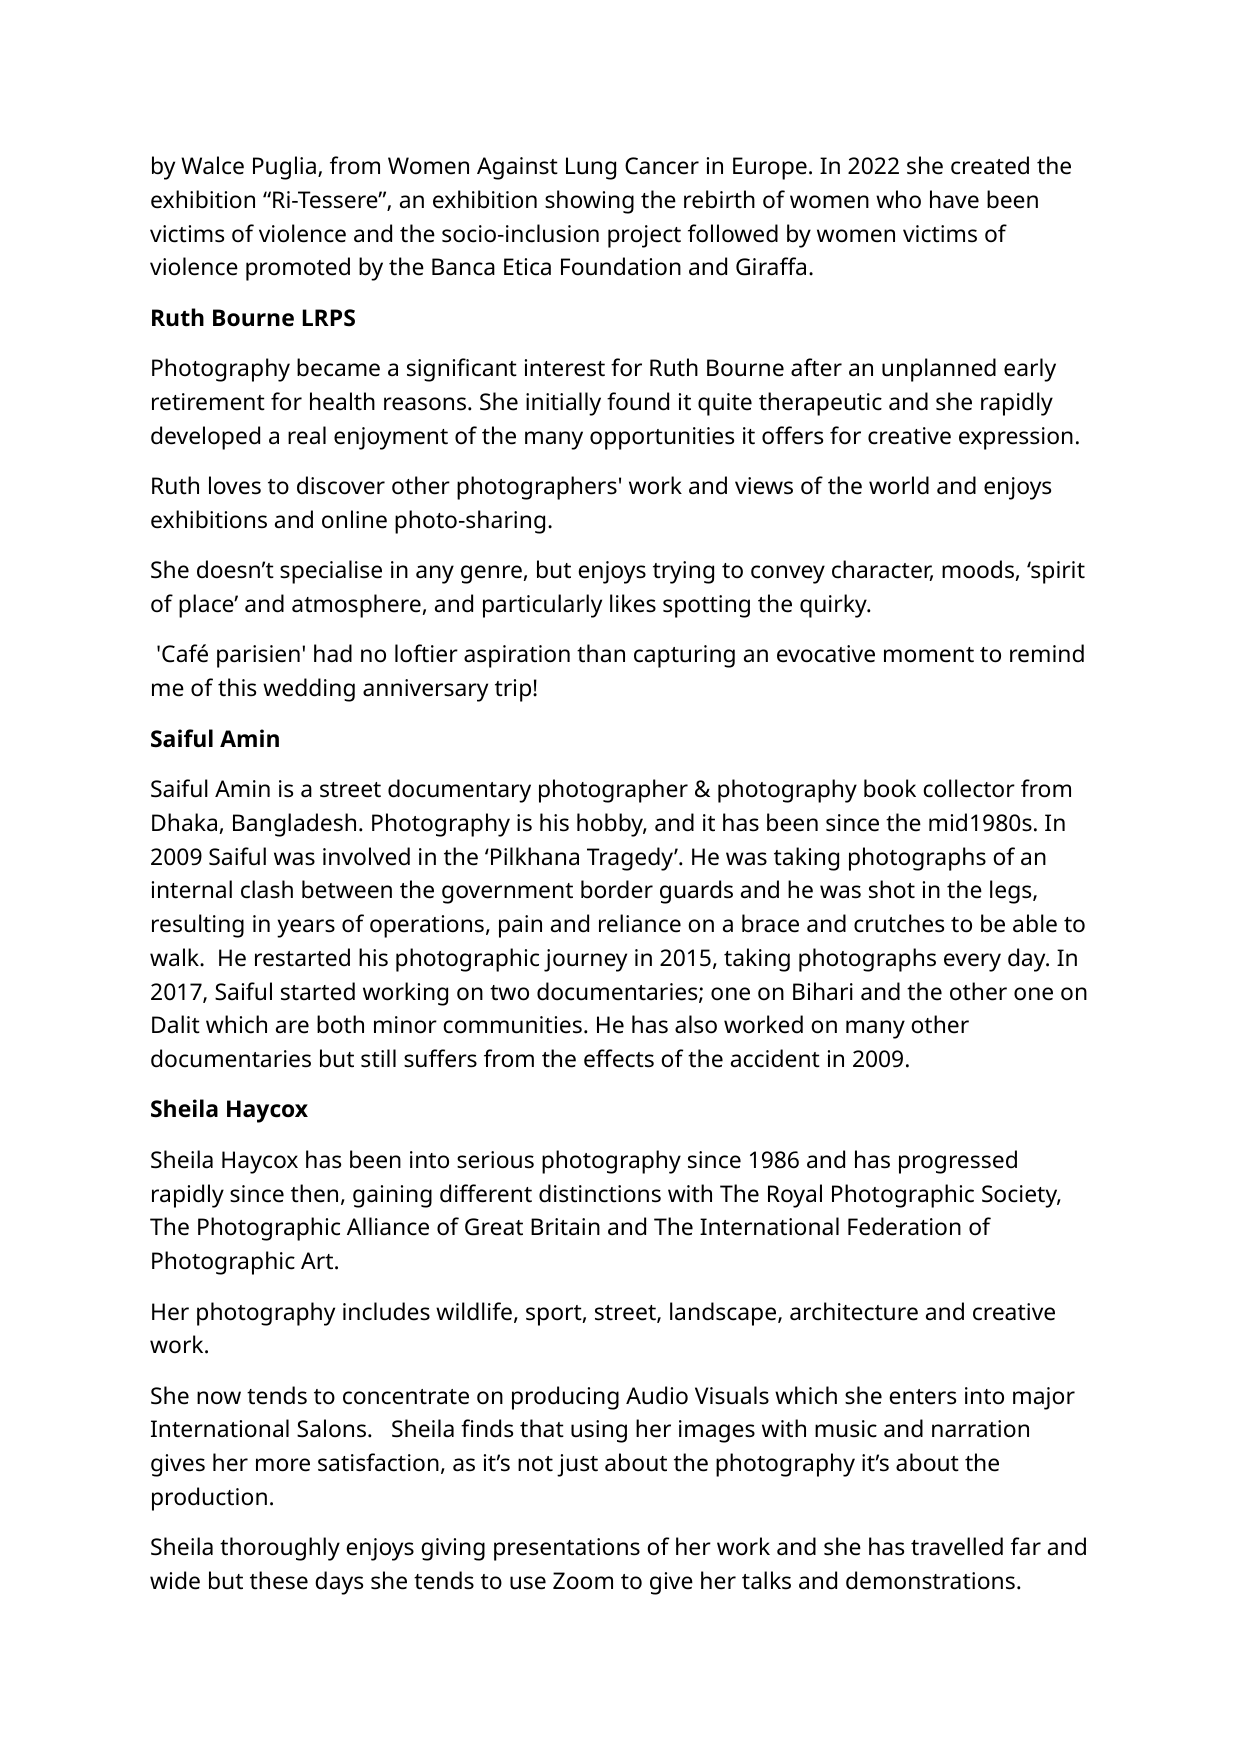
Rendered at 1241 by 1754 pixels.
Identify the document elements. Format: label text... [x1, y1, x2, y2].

text Ruth Bourne LRPS [150, 302, 1090, 333]
text Sheila Haycox has been into serious photography since 1986 and has progressed rapidly since then, gaining different distinctions with The Royal Photographic Society, The Photographic Alliance of Great Britain and The International Federation of Photographic Art. [150, 1144, 1090, 1276]
text Ruth loves to discover other photographers' work and views of the world and enjoys exhibitions and online photo-sharing. [150, 470, 1090, 535]
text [150, 150, 1090, 282]
text 'Café parisien' had no loftier aspiration than capturing an evocative moment to remind me of this wedding anniversary trip! [150, 638, 1090, 703]
text She doesn’t specialise in any genre, but enjoys trying to convey character, moods, ‘spirit of place’ and atmosphere, and particularly likes spotting the quirky. [150, 554, 1090, 619]
text Photography became a significant interest for Ruth Bourne after an unplanned early retirement for health reasons. She initially found it quite therapeutic and she rapidly developed a real enjoyment of the many opportunities it offers for creative expression. [150, 352, 1090, 451]
text Sheila thoroughly enjoys giving presentations of her work and she has travelled far and wide but these days she tends to use Zoom to give her talks and demonstrations. [150, 1531, 1090, 1596]
text Saiful Amin [150, 722, 1090, 754]
text Sheila Haycox [150, 1093, 1090, 1124]
text She now tends to concentrate on producing Audio Visuals which she enters into major International Salons. Sheila finds that using her images with music and narration gives her more satisfaction, as it’s not just about the photography it’s about the production. [150, 1379, 1090, 1512]
text Her photography includes wildlife, sport, street, landscape, architecture and creative work. [150, 1295, 1090, 1360]
text Saiful Amin is a street documentary photographer & photography book collector from Dhaka, Bangladesh. Photography is his hobby, and it has been since the mid1980s. In 2009 Saiful was involved in the ‘Pilkhana Tragedy’. He was taking photographs of an internal clash between the government border guards and he was shot in the legs, resulting in years of operations, pain and reliance on a brace and crutches to be able to walk. He restarted his photographic journey in 2015, taking photographs every day. In 2017, Saiful started working on two documentaries; one on Bihari and the other one on Dalit which are both minor communities. He has also worked on many other documentaries but still suffers from the effects of the accident in 2009. [150, 773, 1090, 1074]
